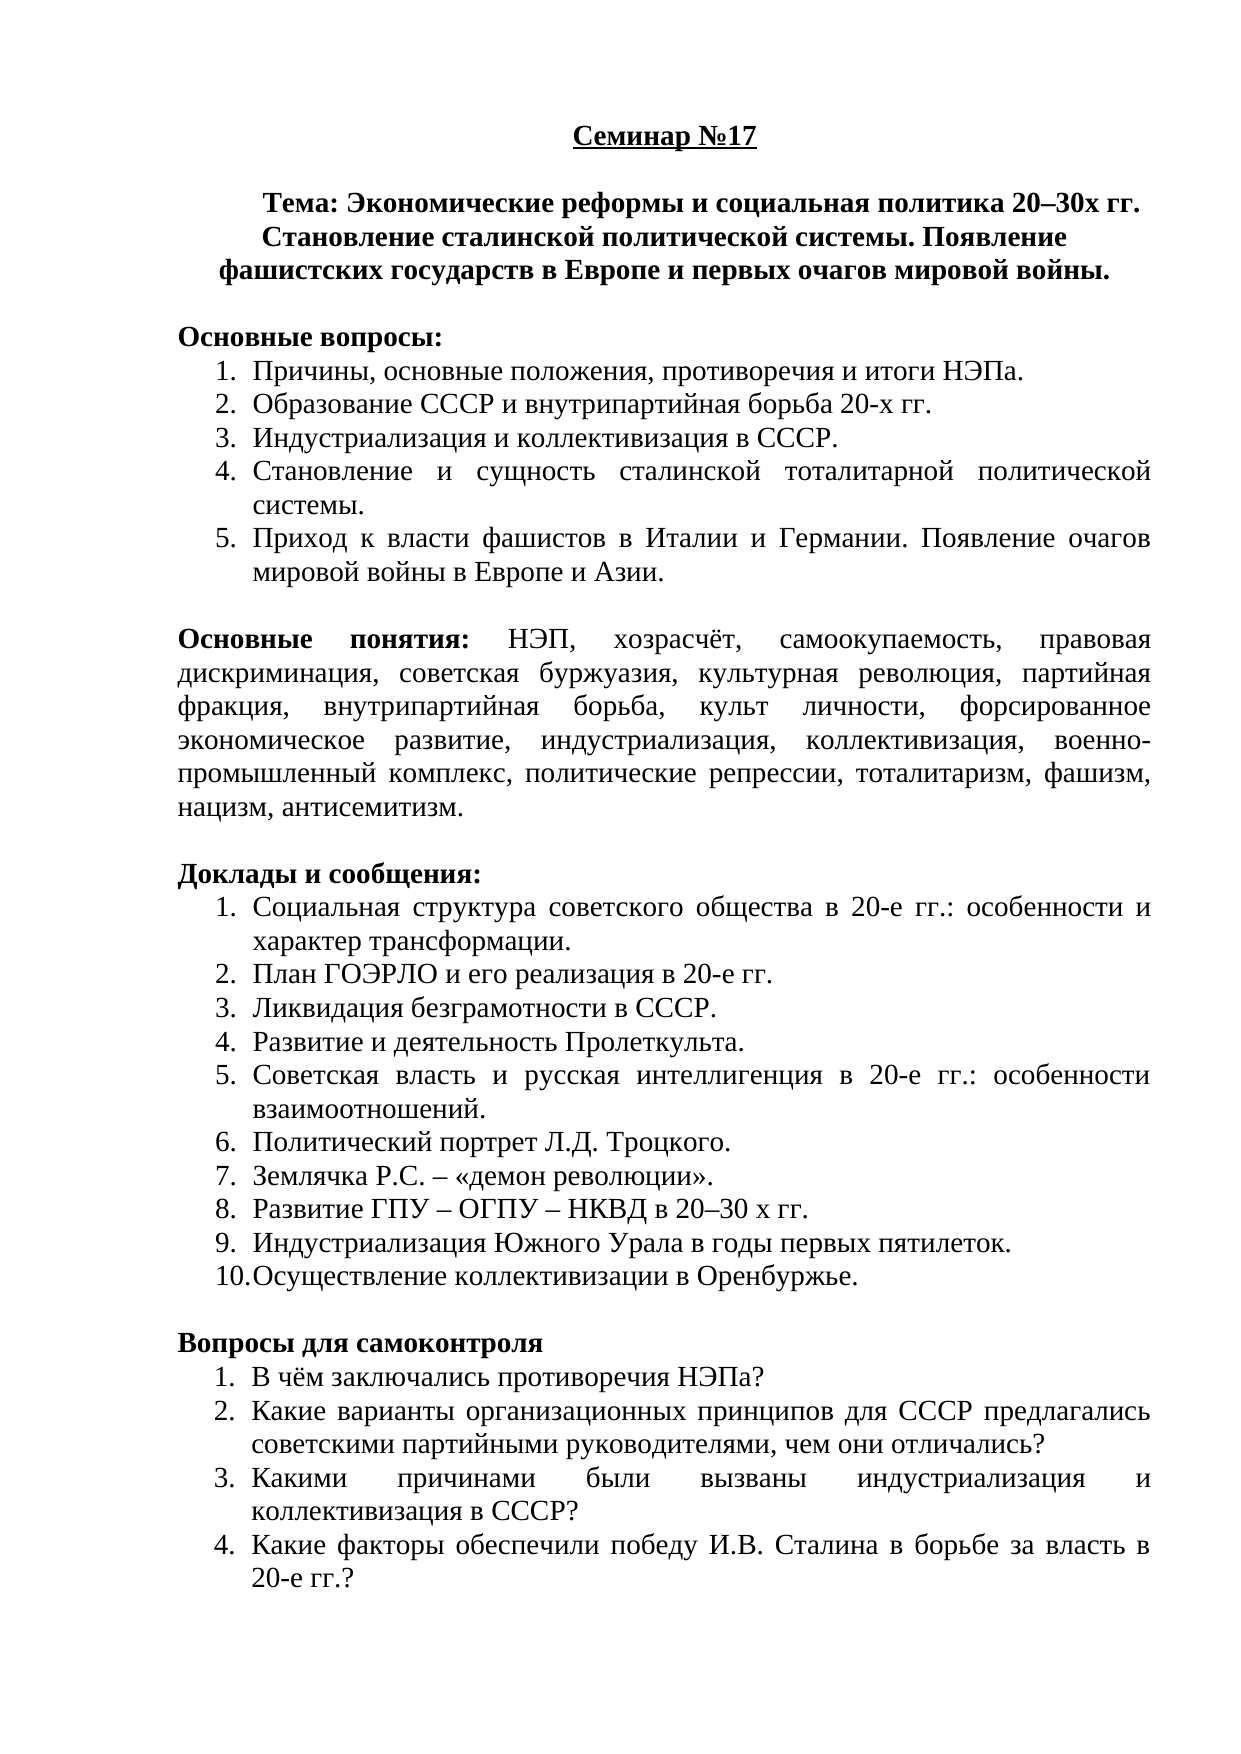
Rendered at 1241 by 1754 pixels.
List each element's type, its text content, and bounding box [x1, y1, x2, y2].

list Приход к власти фашистов в Италии и Германии. Появление очагов мировой войны в Европе и Азии. [215, 521, 1152, 588]
list Советская власть и русская интеллигенция в 20-е гг.: особенности взаимоотношений. [215, 1057, 1152, 1124]
list Образование СССР и внутрипартийная борьба 20-х гг. [215, 386, 1152, 420]
text Основные понятия: НЭП, хозрасчёт, самоокупаемость, правовая дискриминация, советская буржуазия, культурная революция, партийная фракция, внутрипартийная борьба, культ личности, форсированное экономическое развитие, индустриализация, коллективизация, военно-промышленный комплекс, политические репрессии, тоталитаризм, фашизм, нацизм, антисемитизм. [177, 621, 1152, 822]
list Осуществление коллективизации в Оренбуржье. [215, 1258, 1152, 1292]
list Становление и сущность сталинской тоталитарной политической системы. [215, 453, 1152, 521]
list Социальная структура советского общества в 20-е гг.: особенности и характер трансформации. [215, 889, 1152, 957]
list Причины, основные положения, противоречия и итоги НЭПа. [215, 353, 1152, 386]
text Вопросы для самоконтроля [177, 1326, 1152, 1359]
list Ликвидация безграмотности в СССР. [215, 990, 1152, 1024]
list Землячка Р.С. – «демон революции». [215, 1158, 1152, 1191]
text Тема: Экономические реформы и социальная политика 20–30х гг. Становление сталинской политической системы. Появление фашистских государств в Европе и первых очагов мировой войны. [177, 185, 1152, 286]
text Основные вопросы: [177, 319, 1152, 353]
list План ГОЭРЛО и его реализация в 20-е гг. [215, 957, 1152, 990]
list Развитие и деятельность Пролеткульта. [215, 1024, 1152, 1057]
list Какими причинами были вызваны индустриализация и коллективизация в СССР? [213, 1460, 1152, 1527]
text Доклады и сообщения: [177, 856, 1152, 889]
list Развитие ГПУ – ОГПУ – НКВД в 20–30 х гг. [215, 1191, 1152, 1225]
list Индустриализация и коллективизация в СССР. [215, 420, 1152, 453]
list Политический портрет Л.Д. Троцкого. [215, 1124, 1152, 1158]
list Какие варианты организационных принципов для СССР предлагались советскими партийными руководителями, чем они отличались? [213, 1393, 1152, 1460]
text Семинар №17 [177, 118, 1152, 152]
list В чём заключались противоречия НЭПа? [213, 1359, 1152, 1393]
list Индустриализация Южного Урала в годы первых пятилеток. [215, 1225, 1152, 1258]
list Какие факторы обеспечили победу И.В. Сталина в борьбе за власть в 20-е гг.? [213, 1527, 1152, 1594]
